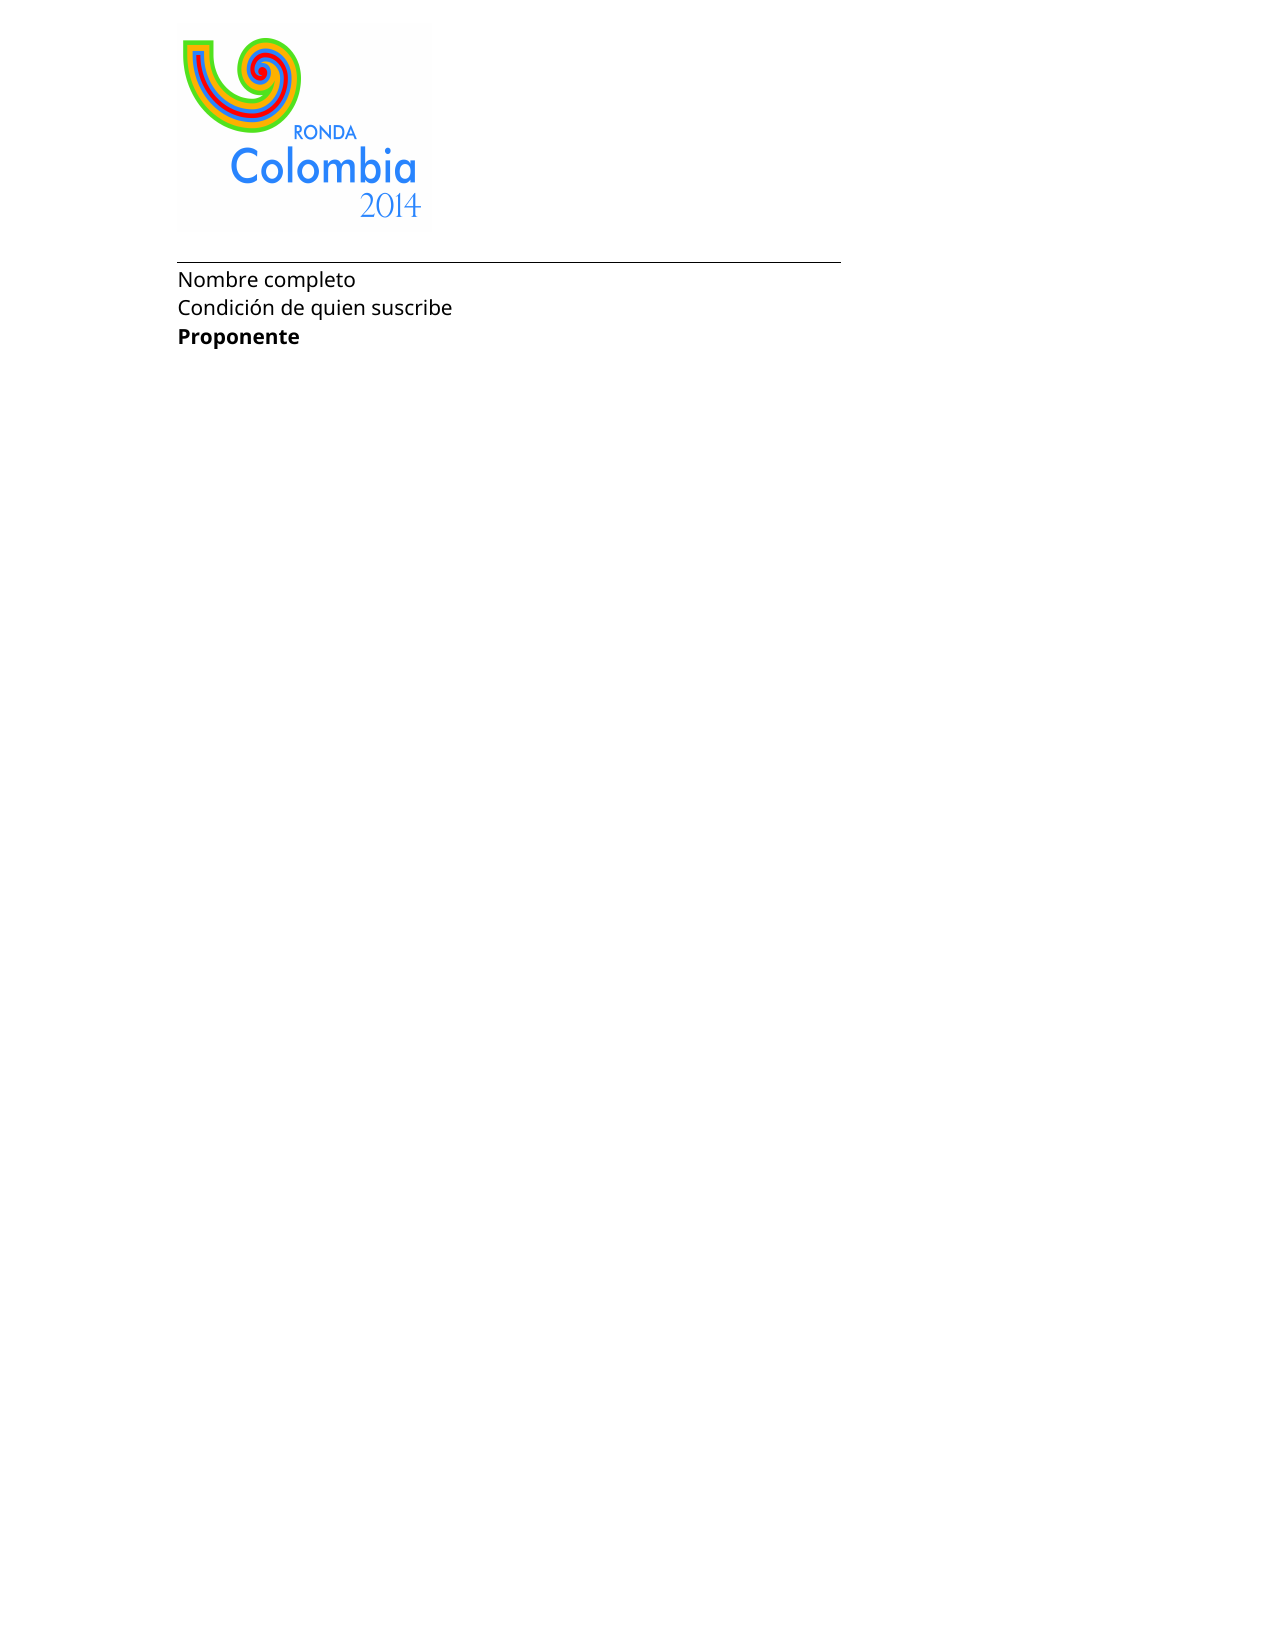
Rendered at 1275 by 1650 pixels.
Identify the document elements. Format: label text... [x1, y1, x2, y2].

text Proponente [177, 322, 1098, 350]
text Nombre completo [177, 265, 1098, 293]
picture [177, 23, 432, 232]
text Condición de quien suscribe [177, 293, 1098, 322]
